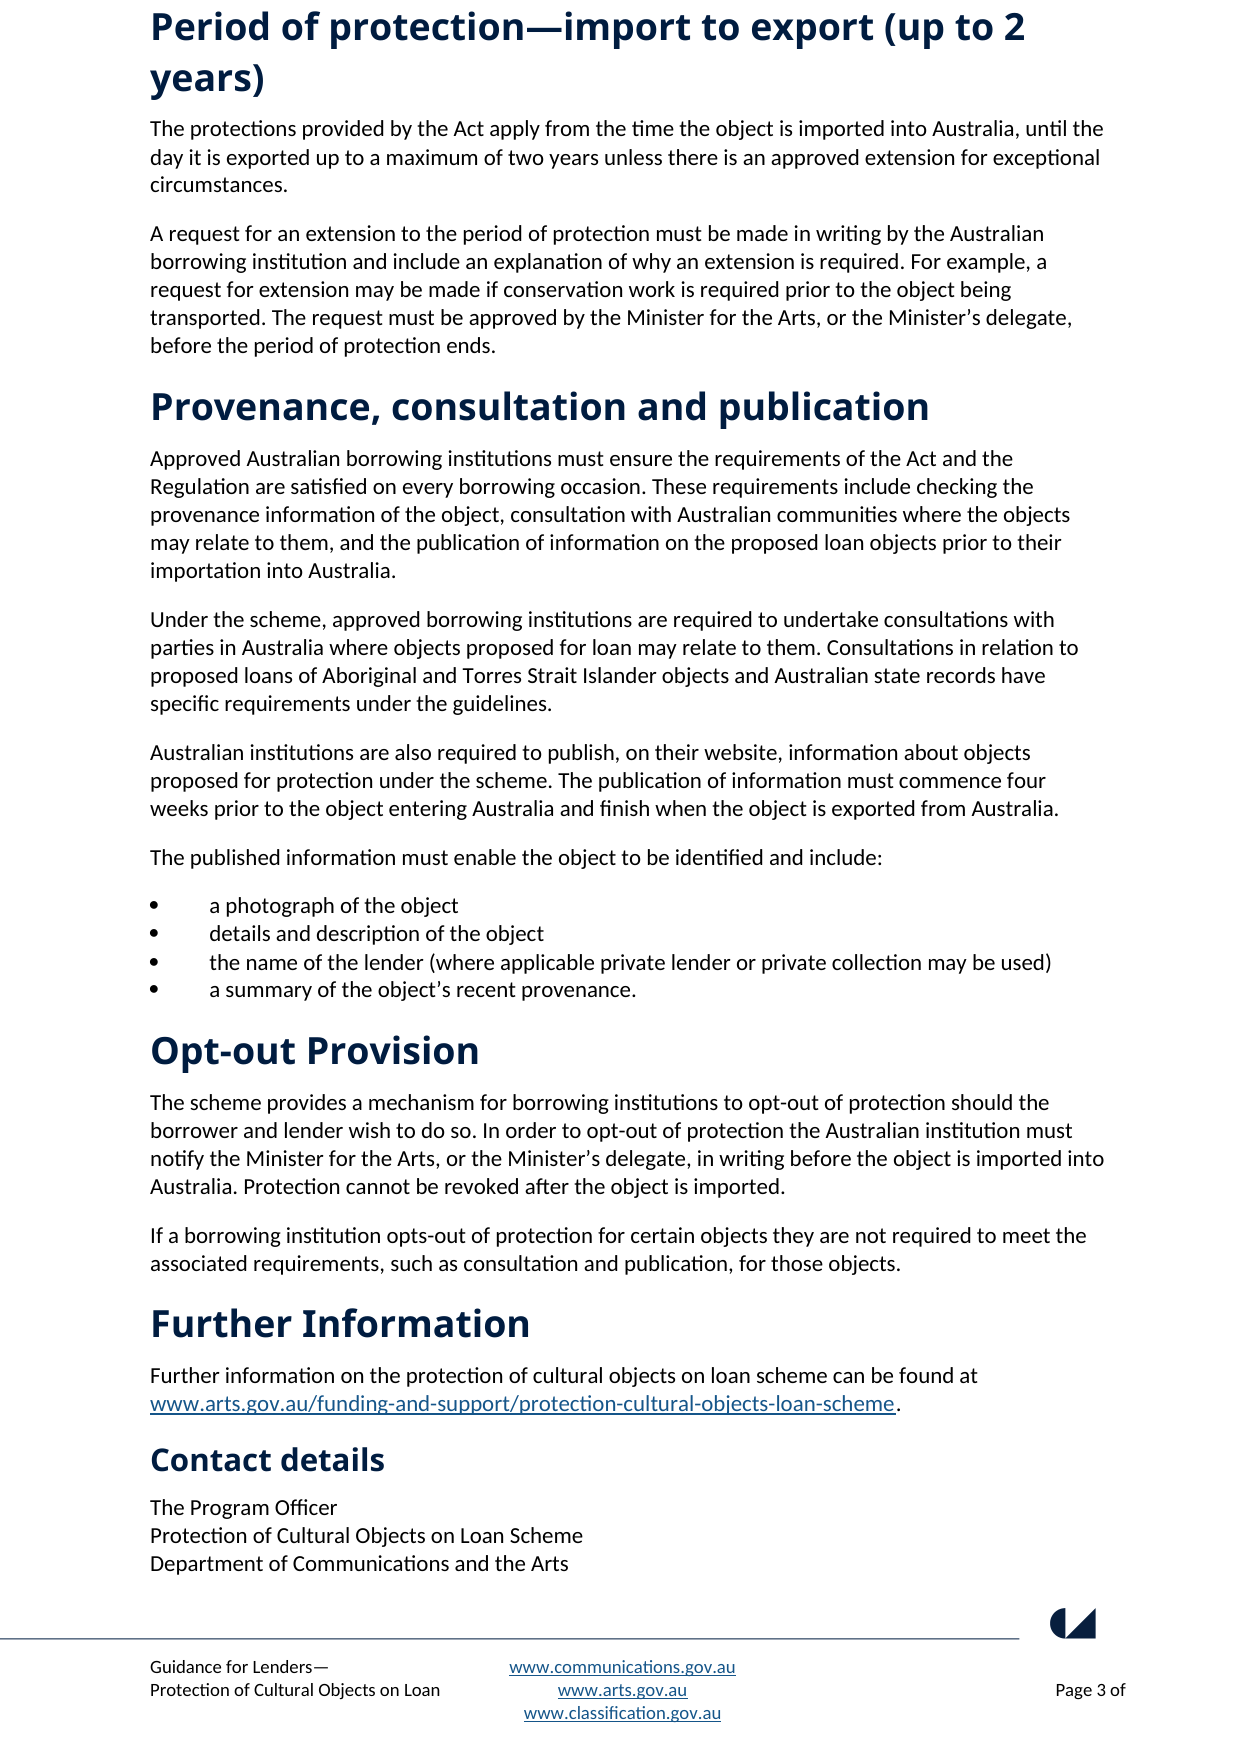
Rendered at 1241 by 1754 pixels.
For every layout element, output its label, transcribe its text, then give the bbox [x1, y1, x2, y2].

subtitle Further Information [150, 1298, 1107, 1349]
text Under the scheme, approved borrowing institutions are required to undertake consultations with parties in Australia where objects proposed for loan may relate to them. Consultations in relation to proposed loans of Aboriginal and Torres Strait Islander objects and Australian state records have specific requirements under the guidelines. [150, 605, 1107, 717]
text Australian institutions are also required to publish, on their website, information about objects proposed for protection under the scheme. The publication of information must commence four weeks prior to the object entering Australia and finish when the object is exported from Australia. [150, 738, 1107, 822]
subtitle Provenance, consultation and publication [150, 380, 1107, 431]
picture [0, 1590, 1241, 1656]
subtitle Contact details [150, 1438, 1107, 1481]
list details and description of the object [150, 919, 1107, 948]
text Approved Australian borrowing institutions must ensure the requirements of the Act and the Regulation are satisfied on every borrowing occasion. These requirements include checking the provenance information of the object, consultation with Australian communities where the objects may relate to them, and the publication of information on the proposed loan objects prior to their importation into Australia. [150, 444, 1107, 584]
text Further information on the protection of cultural objects on loan scheme can be found at www.arts.gov.au/funding-and-support/protection-cultural-objects-loan-scheme. [150, 1361, 1107, 1417]
text The scheme provides a mechanism for borrowing institutions to opt-out of protection should the borrower and lender wish to do so. In order to opt-out of protection the Australian institution must notify the Minister for the Arts, or the Minister’s delegate, in writing before the object is imported into Australia. Protection cannot be revoked after the object is imported. [150, 1088, 1107, 1200]
text The protections provided by the Act apply from the time the object is imported into Australia, until the day it is exported up to a maximum of two years unless there is an approved extension for exceptional circumstances. [150, 114, 1107, 199]
text The Program Officer Protection of Cultural Objects on Loan Scheme Department of Communications and the Arts GPO Box 2154 Canberra ACT 2601 [150, 1493, 1107, 1577]
text The published information must enable the object to be identified and include: [150, 843, 1107, 871]
list a summary of the object’s recent provenance. [150, 976, 1107, 1004]
list a photograph of the object [150, 892, 1107, 919]
text If a borrowing institution opts-out of protection for certain objects they are not required to meet the associated requirements, such as consultation and publication, for those objects. [150, 1221, 1107, 1277]
text A request for an extension to the period of protection must be made in writing by the Australian borrowing institution and include an explanation of why an extension is required. For example, a request for extension may be made if conservation work is required prior to the object being transported. The request must be approved by the Minister for the Arts, or the Minister’s delegate, before the period of protection ends. [150, 219, 1107, 359]
subtitle Period of protection—import to export (up to 2 years) [150, 0, 1107, 102]
list the name of the lender (where applicable private lender or private collection may be used) [150, 948, 1107, 976]
subtitle Opt-out Provision [150, 1024, 1107, 1076]
